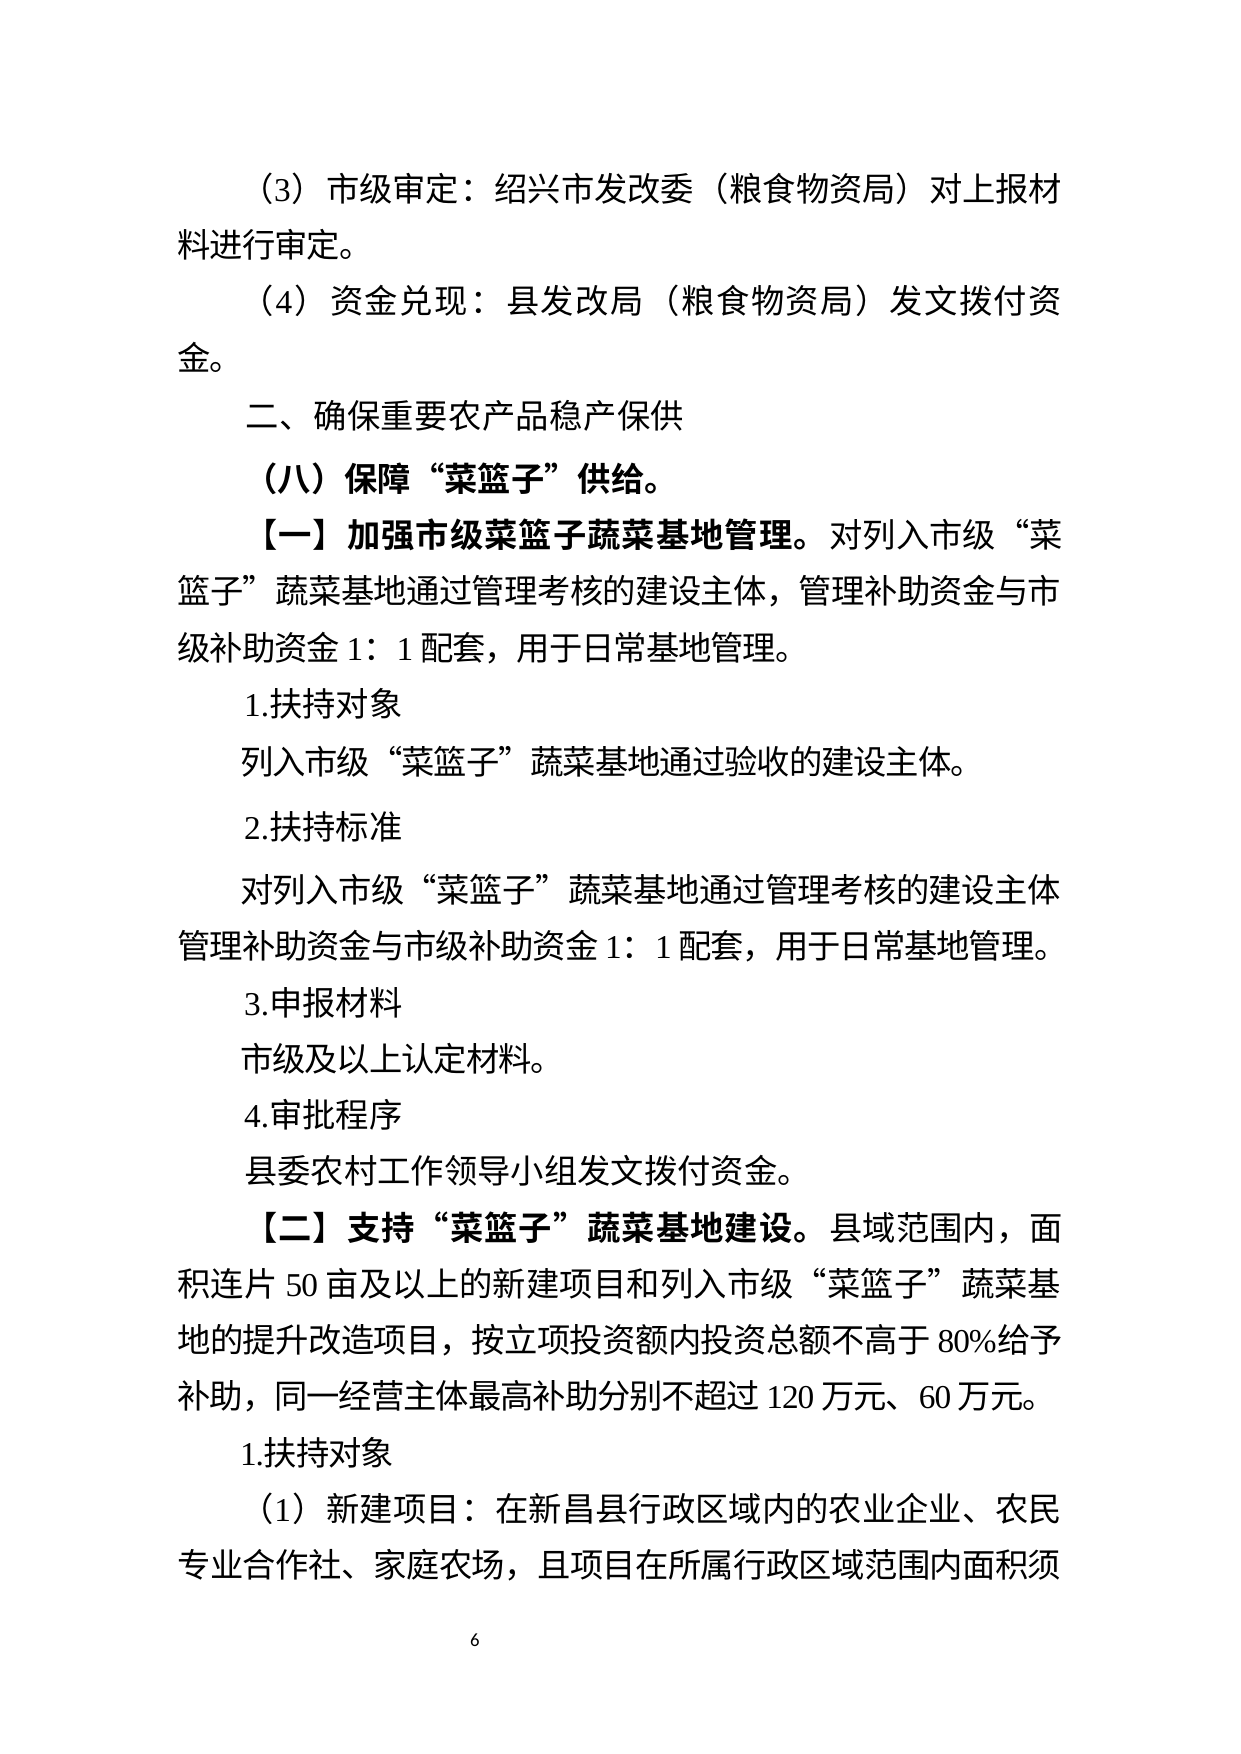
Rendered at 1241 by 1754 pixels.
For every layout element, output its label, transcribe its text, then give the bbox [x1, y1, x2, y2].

list 3.申报材料 [177, 970, 1063, 1026]
text 1.扶持对象 [177, 671, 1063, 728]
text （八）保障“菜篮子”供给。 [177, 446, 1063, 503]
text 1.扶持对象 [177, 1420, 1063, 1476]
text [177, 1476, 1063, 1589]
text 县委农村工作领导小组发文拨付资金。 [177, 1139, 1063, 1195]
list 对列入市级“菜篮子”蔬菜基地通过管理考核的建设主体，管理补助资金与市级补助资金1：1配套，用于日常基地管理。 [177, 858, 1063, 970]
list 二、确保重要农产品稳产保供 [177, 381, 1063, 446]
text 列入市级“菜篮子”蔬菜基地通过验收的建设主体。 [177, 728, 1063, 793]
list 4.审批程序 [177, 1083, 1063, 1139]
text 2.扶持标准 [177, 793, 1063, 858]
text 【二】支持“菜篮子”蔬菜基地建设。县域范围内，面积连片50亩及以上的新建项目和列入市级“菜篮子”蔬菜基地的提升改造项目，按立项投资额内投资总额不高于80%给予补助，同一经营主体最高补助分别不超过120万元、60万元。 [177, 1195, 1063, 1420]
text 【一】加强市级菜篮子蔬菜基地管理。对列入市级“菜篮子”蔬菜基地通过管理考核的建设主体，管理补助资金与市级补助资金1：1配套，用于日常基地管理。 [177, 503, 1063, 671]
text （3）市级审定：绍兴市发改委（粮食物资局）对上报材料进行审定。 [177, 156, 1063, 269]
text （4）资金兑现：县发改局（粮食物资局）发文拨付资金。 [177, 269, 1063, 381]
text 市级及以上认定材料。 [177, 1026, 1063, 1083]
